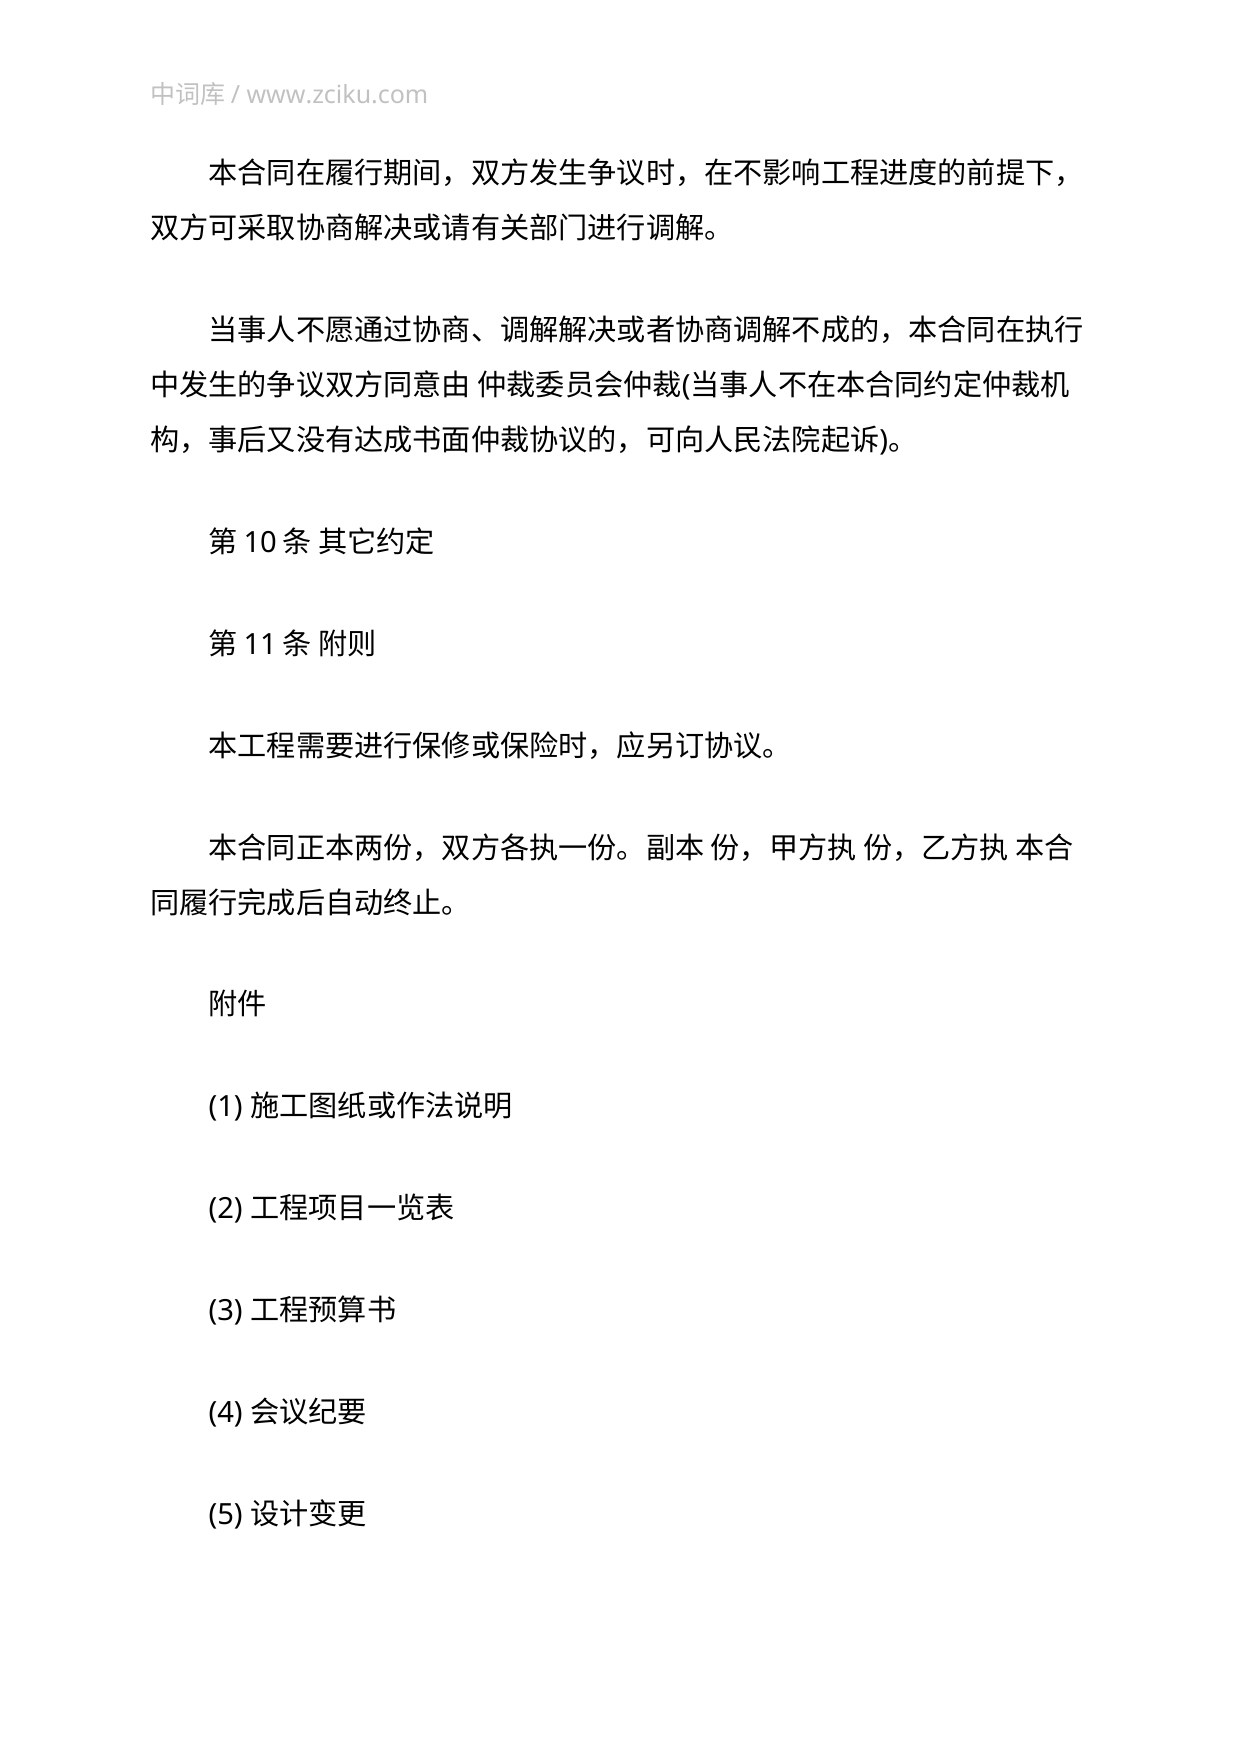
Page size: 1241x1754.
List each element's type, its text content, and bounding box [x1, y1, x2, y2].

text 本工程需要进行保修或保险时，应另订协议。 [150, 722, 1090, 765]
text 本合同正本两份，双方各执一份。副本 份，甲方执 份，乙方执 本合同履行完成后自动终止。 [150, 824, 1090, 921]
text (3) 工程预算书 [150, 1287, 1090, 1329]
text 第10条 其它约定 [150, 518, 1090, 561]
text (5) 设计变更 [150, 1491, 1090, 1533]
text 第11条 附则 [150, 621, 1090, 663]
text (2) 工程项目一览表 [150, 1185, 1090, 1227]
text (1) 施工图纸或作法说明 [150, 1083, 1090, 1125]
text 附件 [150, 981, 1090, 1023]
text (4) 会议纪要 [150, 1389, 1090, 1431]
text 当事人不愿通过协商、调解解决或者协商调解不成的，本合同在执行中发生的争议双方同意由 仲裁委员会仲裁(当事人不在本合同约定仲裁机构，事后又没有达成书面仲裁协议的，可向人民法院起诉)。 [150, 307, 1090, 459]
text 本合同在履行期间，双方发生争议时，在不影响工程进度的前提下，双方可采取协商解决或请有关部门进行调解。 [150, 150, 1090, 247]
